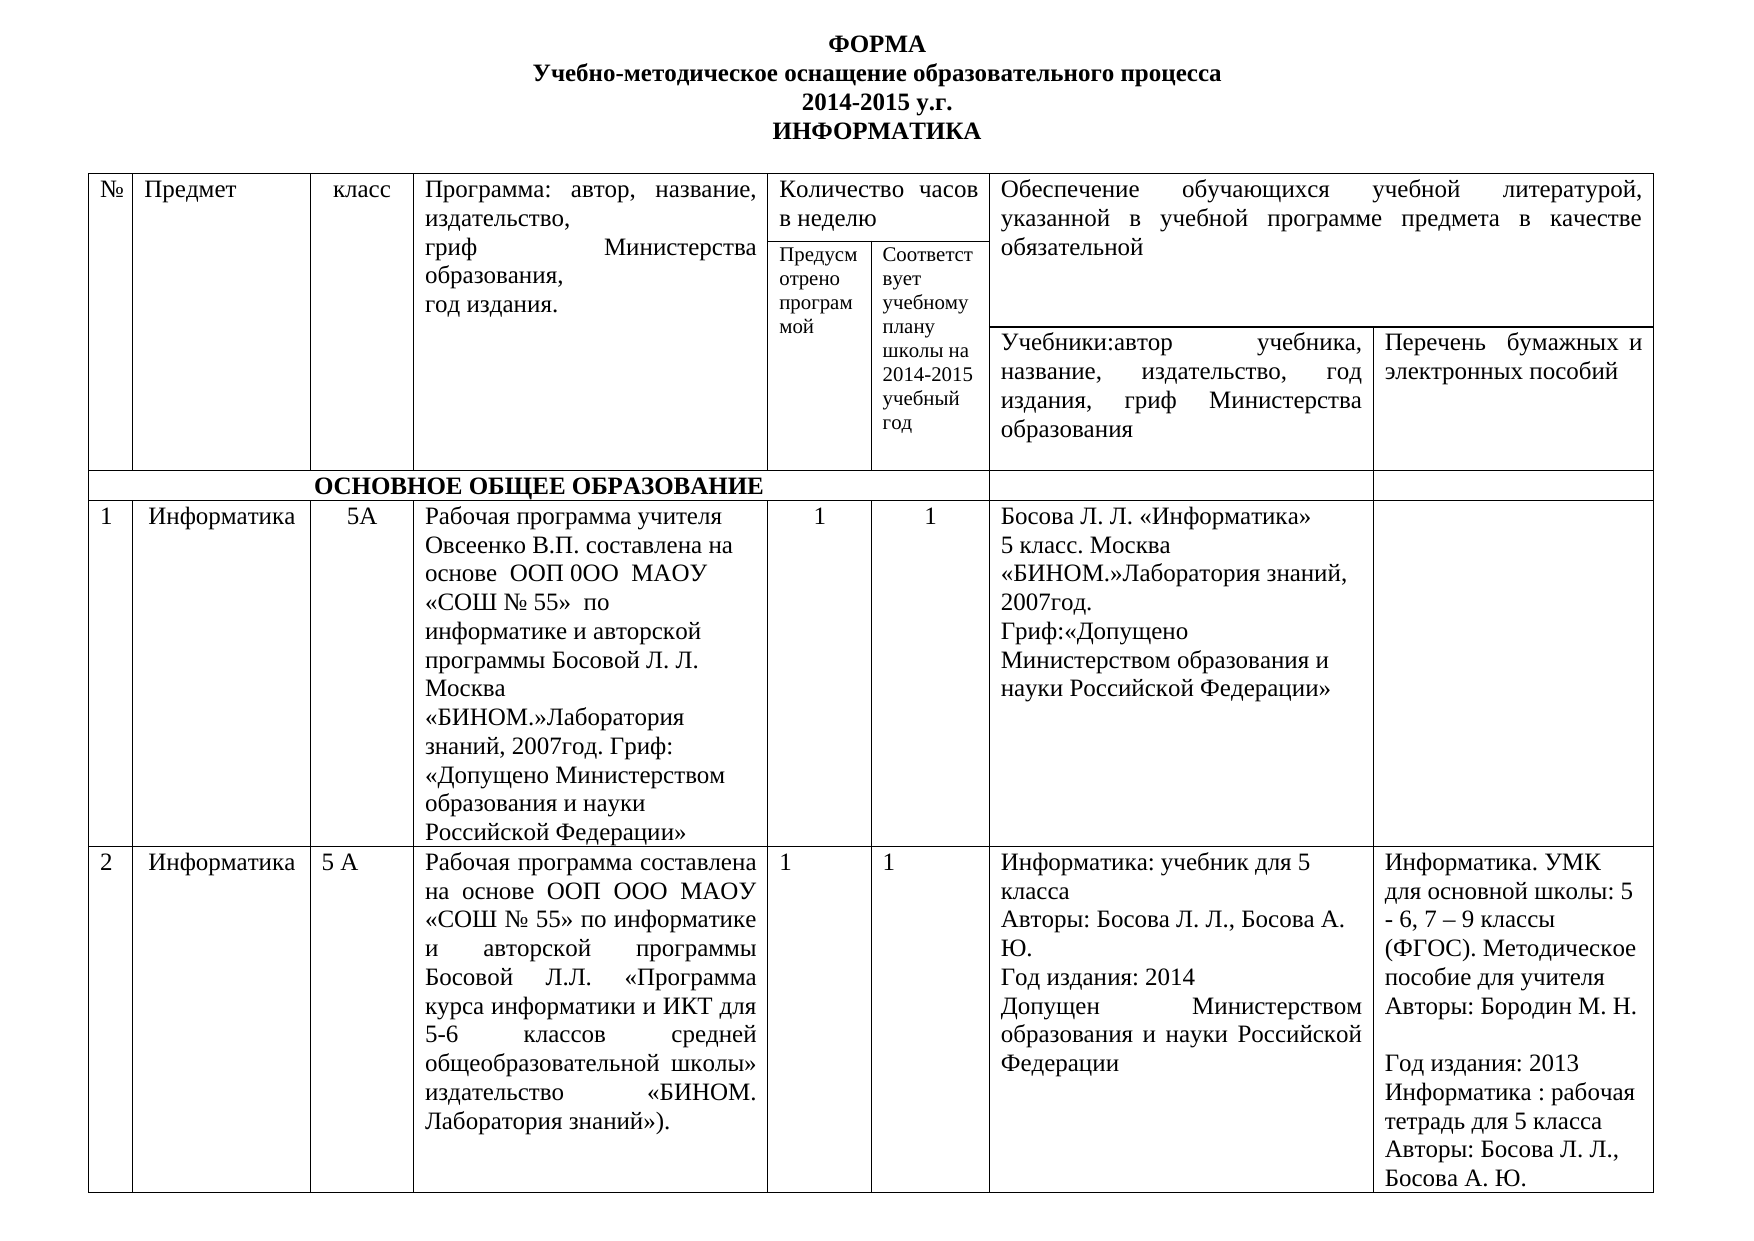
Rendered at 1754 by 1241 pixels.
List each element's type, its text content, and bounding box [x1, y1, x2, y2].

table_header № [89, 174, 132, 470]
table_header Обеспечение обучающихся учебной литературой, указанной в учебной программе предмета в качестве обязательной [990, 174, 1653, 326]
table_header Программа: автор, название, издательство, гриф Министерства образования, год издания. [414, 174, 767, 470]
text ИНФОРМАТИКА [118, 116, 1636, 144]
table_cell [1374, 471, 1653, 500]
table_cell Перечень бумажных и электронных пособий [1374, 328, 1653, 470]
table_cell Рабочая программа учителя Овсеенко В.П. составлена на основе ООП 0ОО МАОУ «СОШ № 55» по информатике и авторской программы Босовой Л. Л. Москва «БИНОМ.»Лаборатория знаний, 2007год. Гриф: «Допущено Министерством образования и науки Российской Федерации» [414, 501, 767, 846]
table_cell Босова Л. Л. «Информатика» 5 класс. Москва «БИНОМ.»Лаборатория знаний, 2007год. Гриф:«Допущено Министерством образования и науки Российской Федерации» [990, 501, 1373, 846]
text 2014-2015 у.г. [118, 87, 1636, 116]
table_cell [990, 847, 1373, 1192]
table_cell Соответствует учебному плану школы на 2014-2015 учебный год [872, 242, 989, 470]
table_cell 1 [872, 501, 989, 846]
table_cell [990, 471, 1373, 500]
table_cell [1374, 501, 1653, 846]
table_cell Предусмотрено программой [768, 242, 871, 470]
table_cell 1 [872, 847, 989, 1192]
table_cell Учебники:автор учебника, название, издательство, год издания, гриф Министерства образования [990, 328, 1373, 470]
table_cell 1 [768, 847, 871, 1192]
table_cell 5А [311, 501, 413, 846]
table_cell 1 [89, 501, 132, 846]
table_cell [1374, 847, 1653, 1192]
table_cell Информатика [133, 501, 310, 846]
text Учебно-методическое оснащение образовательного процесса [118, 58, 1636, 87]
table_cell 5 А [311, 847, 413, 1192]
text ФОРМА [118, 29, 1636, 58]
table_cell 2 [89, 847, 132, 1192]
table_header Предмет [133, 174, 310, 470]
table_cell ОСНОВНОЕ ОБЩЕЕ ОБРАЗОВАНИЕ [89, 471, 989, 500]
table_cell Информатика [133, 847, 310, 1192]
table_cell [414, 847, 767, 1192]
table_header класс [311, 174, 413, 470]
table_header Количество часов в неделю [768, 174, 989, 241]
table_cell 1 [768, 501, 871, 846]
